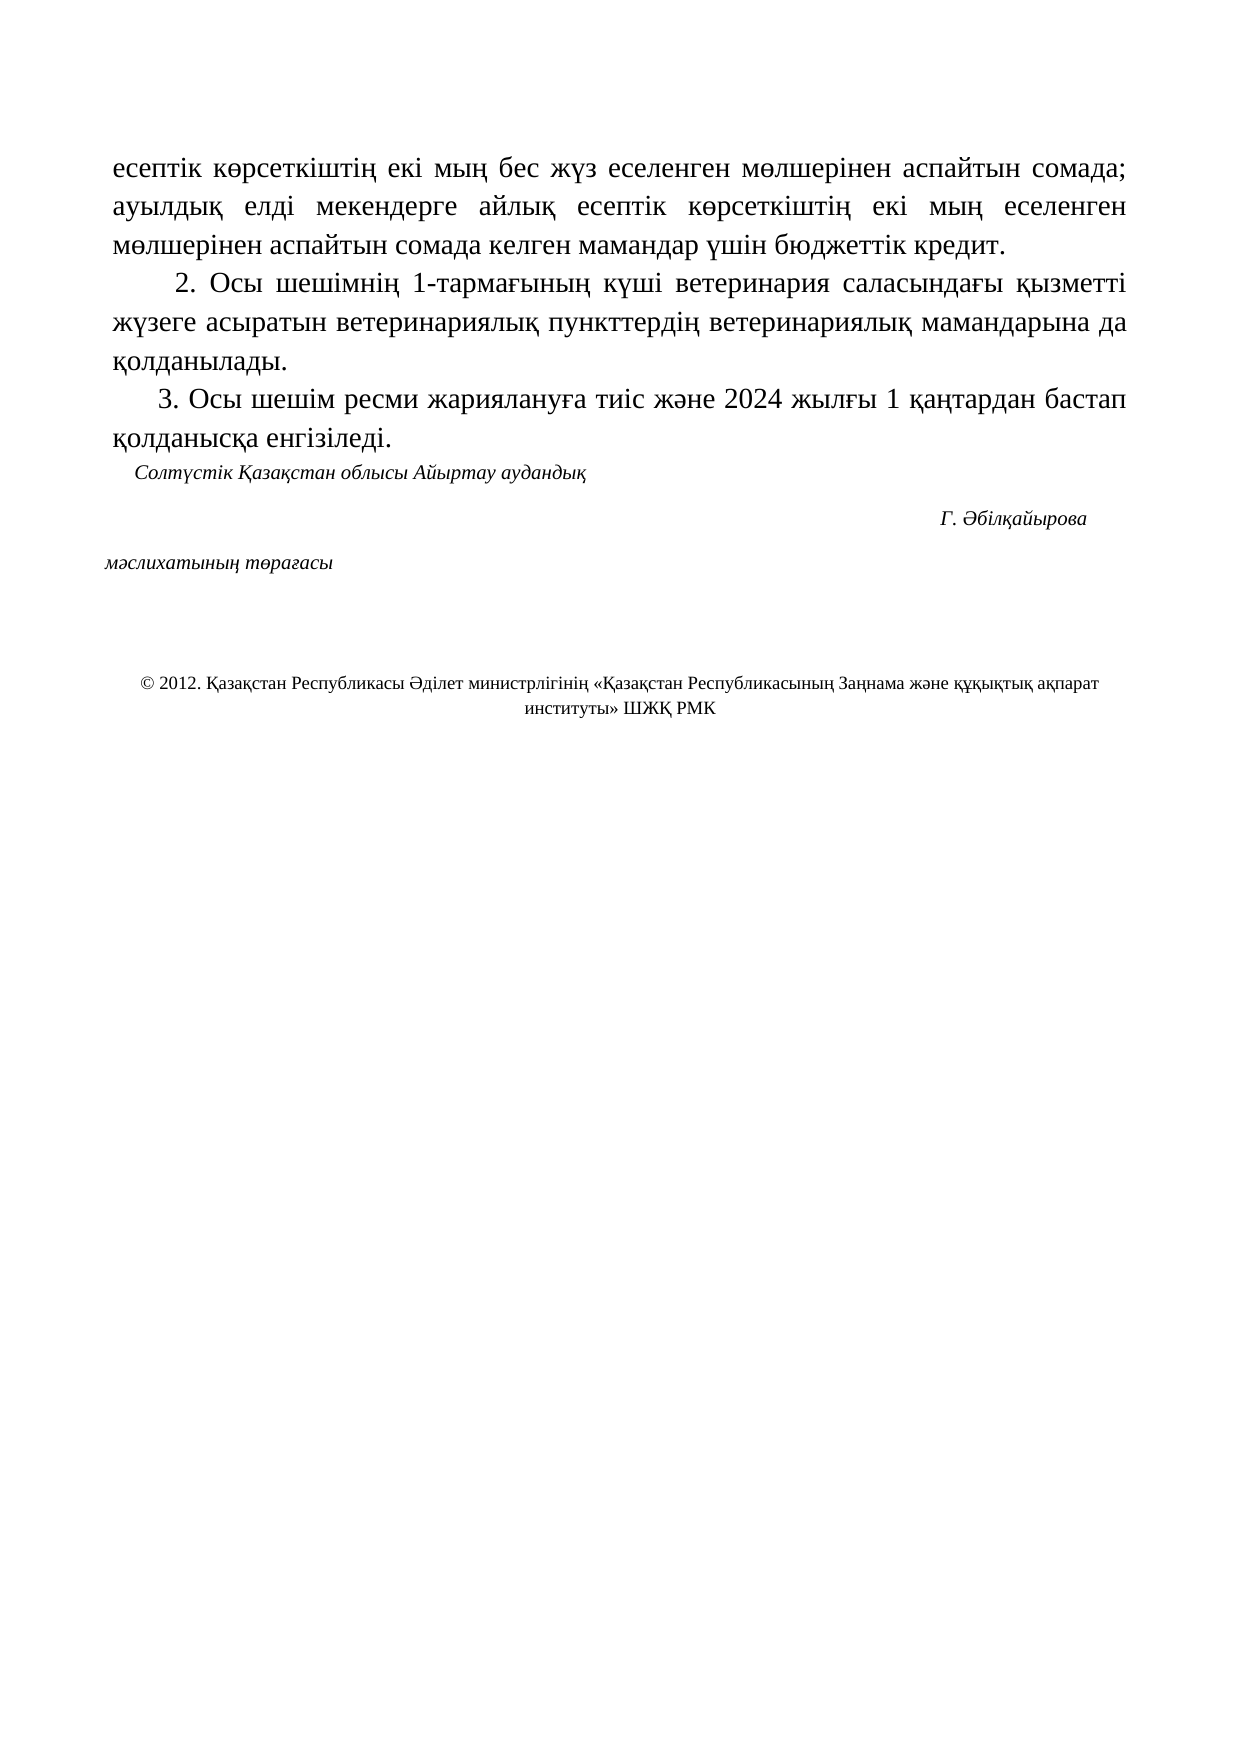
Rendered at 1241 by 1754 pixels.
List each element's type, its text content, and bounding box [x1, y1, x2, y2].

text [112, 150, 1128, 261]
text 3. Осы шешім ресми жариялануға тиіс және 2024 жылғы 1 қаңтардан бастап қолданысқа енгізіледі. [112, 381, 1128, 453]
text 2. Осы шешімнің 1-тармағының күші ветеринария саласындағы қызметті жүзеге асыратын ветеринариялық пункттердің ветеринариялық мамандарына да қолданылады. [112, 266, 1128, 376]
table_header Г. Әбілқайырова [939, 458, 1240, 582]
text © 2012. Қазақстан Республикасы Әділет министрлігінің «Қазақстан Республикасының Заңнама және құқықтық ақпарат институты» ШЖҚ РМК [112, 672, 1128, 718]
table_header Солтүстік Қазақстан облысы Айыртау аудандық мәслихатының төрағасы [101, 458, 939, 582]
